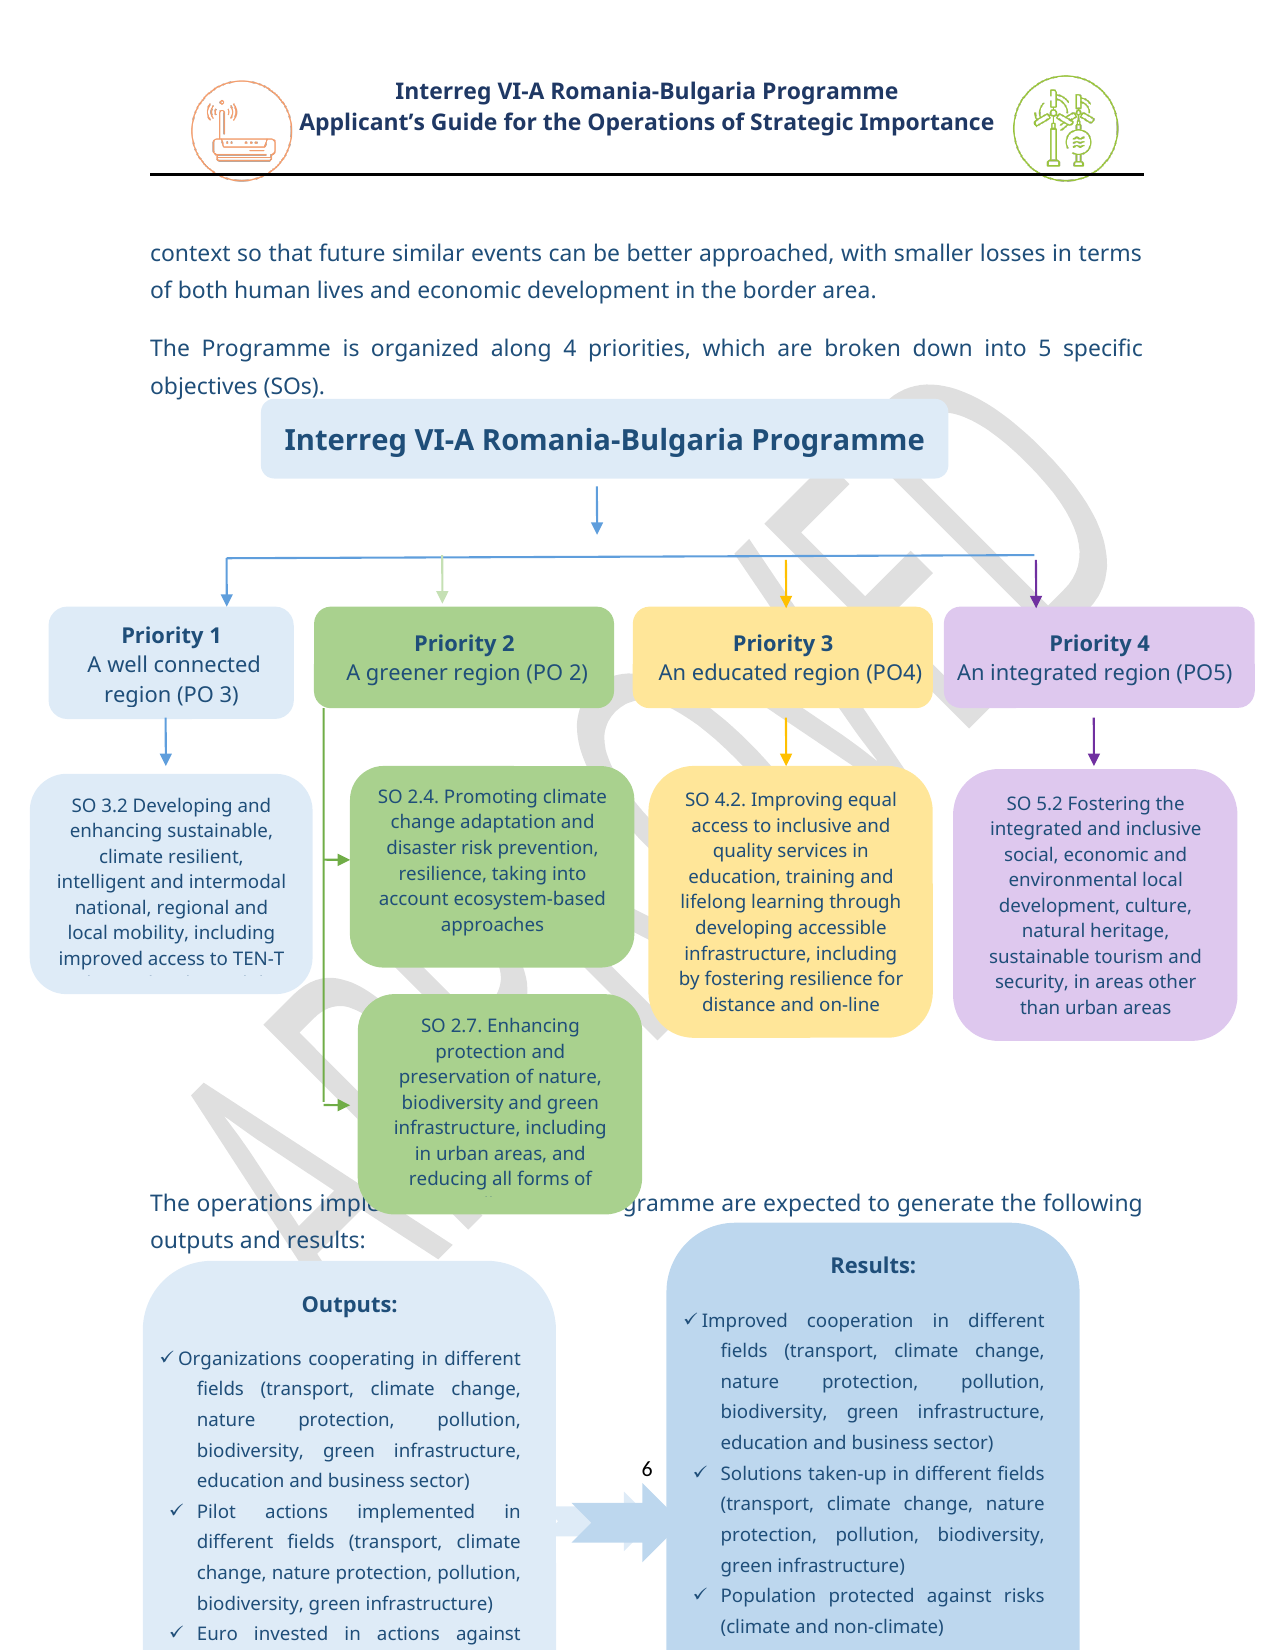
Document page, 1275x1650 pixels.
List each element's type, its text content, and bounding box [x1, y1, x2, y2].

list The operations implemented within the Programme are expected to generate the following outputs and results: [150, 1186, 1144, 1255]
picture [190, 79, 293, 173]
picture [190, 176, 293, 182]
picture [1012, 75, 1119, 173]
picture [1012, 176, 1119, 182]
text The Programme is organized along 4 priorities, which are broken down into 5 specific objectives (SOs). [150, 332, 1144, 401]
